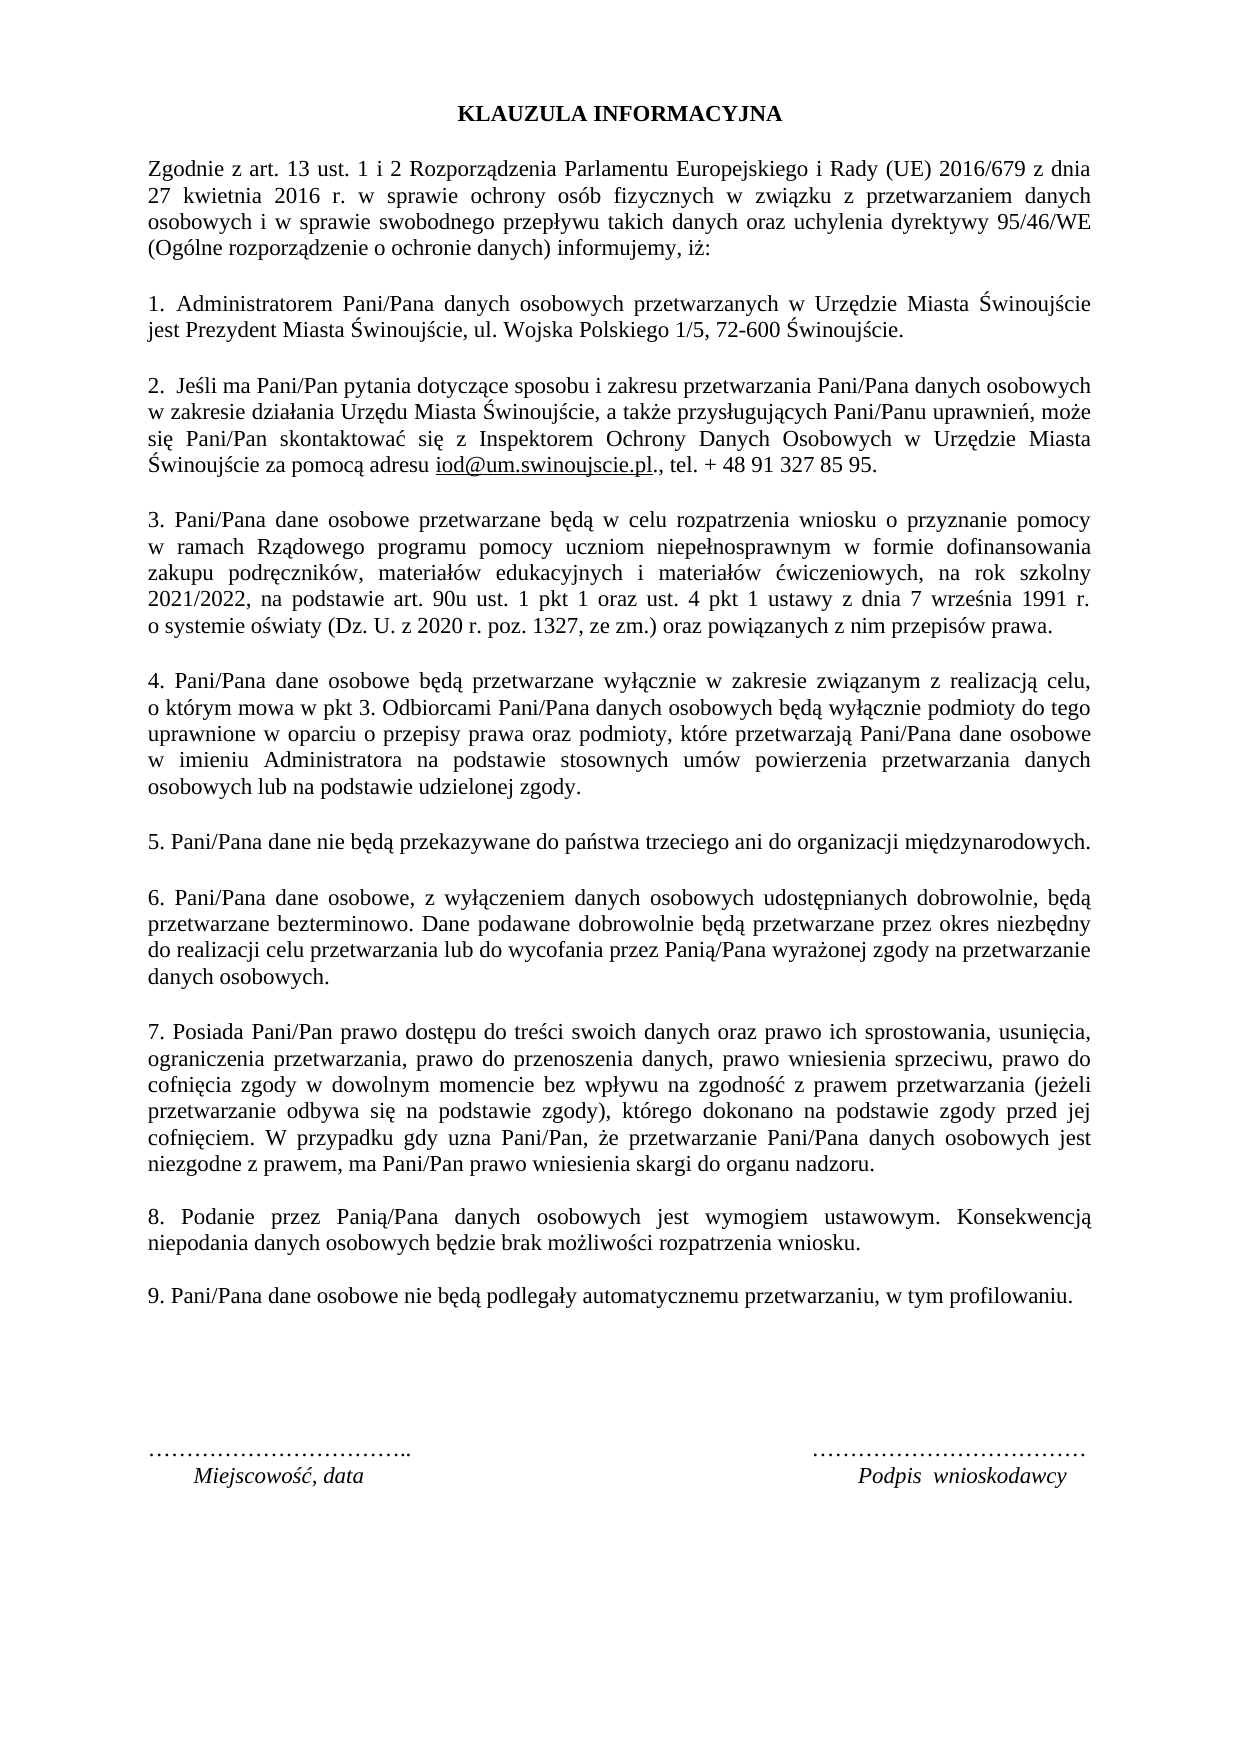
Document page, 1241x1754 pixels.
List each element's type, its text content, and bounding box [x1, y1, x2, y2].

text Miejscowość, data Podpis wnioskodawcy [148, 1462, 1093, 1488]
text 5. Pani/Pana dane nie będą przekazywane do państwa trzeciego ani do organizacji międzynarodowych. [148, 828, 1093, 855]
text 6. Pani/Pana dane osobowe, z wyłączeniem danych osobowych udostępnianych dobrowolnie, będą przetwarzane bezterminowo. Dane podawane dobrowolnie będą przetwarzane przez okres niezbędny do realizacji celu przetwarzania lub do wycofania przez Panią/Pana wyrażonej zgody na przetwarzanie danych osobowych. [148, 884, 1093, 989]
text 9. Pani/Pana dane osobowe nie będą podlegały automatycznemu przetwarzaniu, w tym profilowaniu. [148, 1282, 1093, 1308]
text …………………………….. ……………………………… [148, 1435, 1093, 1462]
text Zgodnie z art. 13 ust. 1 i 2 Rozporządzenia Parlamentu Europejskiego i Rady (UE) 2016/679 z dnia 27 kwietnia 2016 r. w sprawie ochrony osób fizycznych w związku z przetwarzaniem danych osobowych i w sprawie swobodnego przepływu takich danych oraz uchylenia dyrektywy 95/46/WE (Ogólne rozporządzenie o ochronie danych) informujemy, iż: [148, 155, 1093, 261]
text 8. Podanie przez Panią/Pana danych osobowych jest wymogiem ustawowym. Konsekwencją niepodania danych osobowych będzie brak możliwości rozpatrzenia wniosku. [148, 1203, 1093, 1256]
text 2. Jeśli ma Pani/Pan pytania dotyczące sposobu i zakresu przetwarzania Pani/Pana danych osobowych w zakresie działania Urzędu Miasta Świnoujście, a także przysługujących Pani/Panu uprawnień, może się Pani/Pan skontaktować się z Inspektorem Ochrony Danych Osobowych w Urzędzie Miasta Świnoujście za pomocą adresu iod@um.swinoujscie.pl., tel. + 48 91 327 85 95. [148, 372, 1093, 477]
text 4. Pani/Pana dane osobowe będą przetwarzane wyłącznie w zakresie związanym z realizacją celu, o którym mowa w pkt 3. Odbiorcami Pani/Pana danych osobowych będą wyłącznie podmioty do tego uprawnione w oparciu o przepisy prawa oraz podmioty, które przetwarzają Pani/Pana dane osobowe w imieniu Administratora na podstawie stosownych umów powierzenia przetwarzania danych osobowych lub na podstawie udzielonej zgody. [148, 667, 1093, 799]
text 3. Pani/Pana dane osobowe przetwarzane będą w celu rozpatrzenia wniosku o przyznanie pomocy w ramach Rządowego programu pomocy uczniom niepełnosprawnym w formie dofinansowania zakupu podręczników, materiałów edukacyjnych i materiałów ćwiczeniowych, na rok szkolny 2021/2022, na podstawie art. 90u ust. 1 pkt 1 oraz ust. 4 pkt 1 ustawy z dnia 7 września 1991 r. o systemie oświaty (Dz. U. z 2020 r. poz. 1327, ze zm.) oraz powiązanych z nim przepisów prawa. [148, 506, 1093, 638]
text 7. Posiada Pani/Pan prawo dostępu do treści swoich danych oraz prawo ich sprostowania, usunięcia, ograniczenia przetwarzania, prawo do przenoszenia danych, prawo wniesienia sprzeciwu, prawo do cofnięcia zgody w dowolnym momencie bez wpływu na zgodność z prawem przetwarzania (jeżeli przetwarzanie odbywa się na podstawie zgody), którego dokonano na podstawie zgody przed jej cofnięciem. W przypadku gdy uzna Pani/Pan, że przetwarzanie Pani/Pana danych osobowych jest niezgodne z prawem, ma Pani/Pan prawo wniesienia skargi do organu nadzoru. [148, 1018, 1093, 1177]
text KLAUZULA INFORMACYJNA [148, 100, 1093, 126]
text 1. Administratorem Pani/Pana danych osobowych przetwarzanych w Urzędzie Miasta Świnoujście jest Prezydent Miasta Świnoujście, ul. Wojska Polskiego 1/5, 72-600 Świnoujście. [148, 290, 1093, 343]
